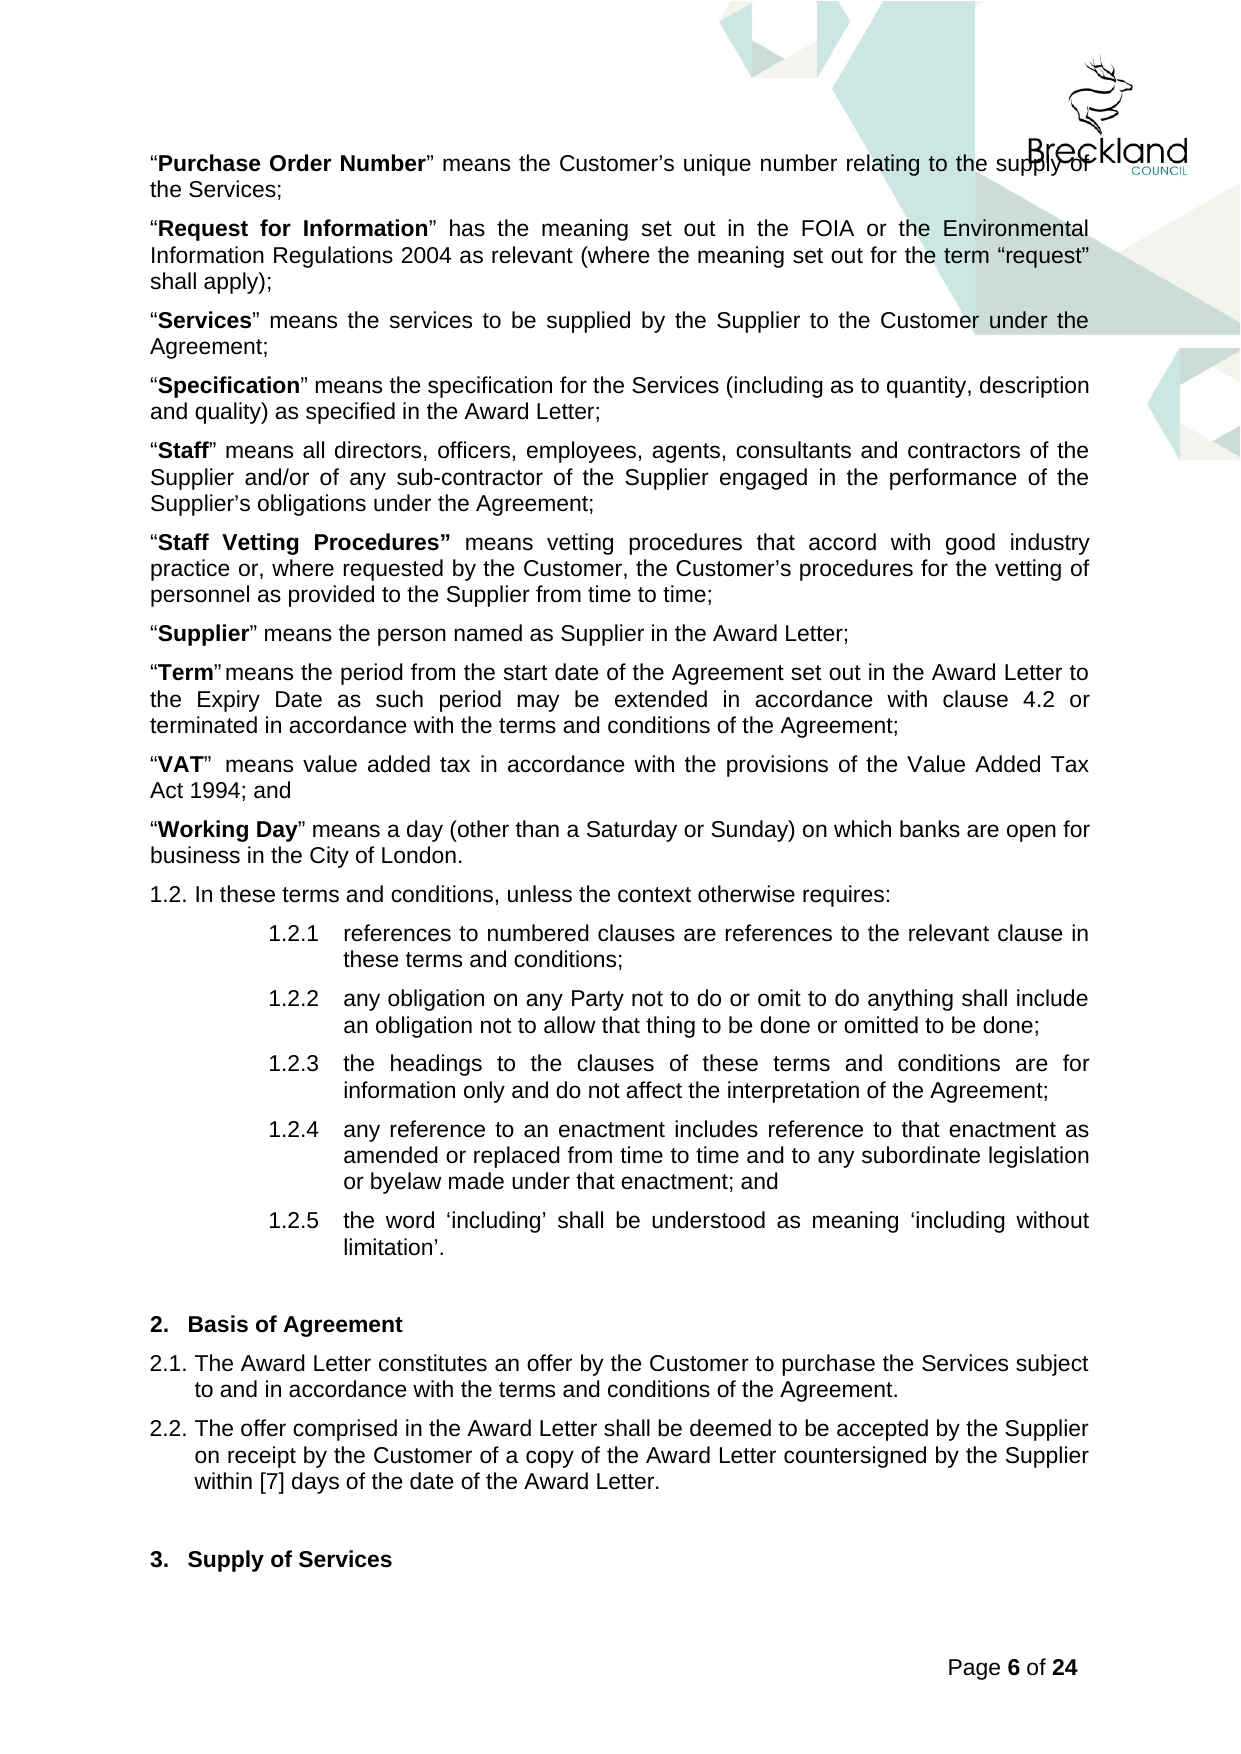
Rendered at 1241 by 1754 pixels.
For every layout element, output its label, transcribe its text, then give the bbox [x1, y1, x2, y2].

list The Award Letter constitutes an offer by the Customer to purchase the Services subject to and in accordance with the terms and conditions of the Agreement. [149, 1350, 1090, 1403]
list references to numbered clauses are references to the relevant clause in these terms and conditions; [268, 920, 1090, 973]
list any reference to an enactment includes reference to that enactment as amended or replaced from time to time and to any subordinate legislation or byelaw made under that enactment; and [268, 1116, 1090, 1195]
list the word ‘including’ shall be understood as meaning ‘including without limitation’. [268, 1207, 1090, 1260]
text “Services” means the services to be supplied by the Supplier to the Customer under the Agreement; [150, 307, 1090, 359]
subtitle Basis of Agreement [150, 1311, 1090, 1338]
picture [292, 1, 1241, 491]
text “Term” means the period from the start date of the Agreement set out in the Award Letter to the Expiry Date as such period may be extended in accordance with clause 4.2 or terminated in accordance with the terms and conditions of the Agreement; [150, 659, 1090, 738]
list The offer comprised in the Award Letter shall be deemed to be accepted by the Supplier on receipt by the Customer of a copy of the Award Letter countersigned by the Supplier within [7] days of the date of the Award Letter. [149, 1415, 1090, 1494]
text “Request for Information” has the meaning set out in the FOIA or the Environmental Information Regulations 2004 as relevant (where the meaning set out for the term “request” shall apply); [150, 215, 1090, 294]
text “Supplier” means the person named as Supplier in the Award Letter; [150, 620, 1090, 647]
text “VAT” means value added tax in accordance with the provisions of the Value Added Tax Act 1994; and [150, 751, 1090, 803]
text “Staff Vetting Procedures” means vetting procedures that accord with good industry practice or, where requested by the Customer, the Customer’s procedures for the vetting of personnel as provided to the Supplier from time to time; [150, 529, 1090, 608]
text “Working Day” means a day (other than a Saturday or Sunday) on which banks are open for business in the City of London. [150, 816, 1090, 869]
subtitle Supply of Services [150, 1546, 1090, 1572]
list any obligation on any Party not to do or omit to do anything shall include an obligation not to allow that thing to be done or omitted to be done; [268, 985, 1090, 1038]
text “Staff” means all directors, officers, employees, agents, consultants and contractors of the Supplier and/or of any sub-contractor of the Supplier engaged in the performance of the Supplier’s obligations under the Agreement; [150, 437, 1090, 516]
text “Specification” means the specification for the Services (including as to quantity, description and quality) as specified in the Award Letter; [150, 372, 1090, 425]
text “Purchase Order Number” means the Customer’s unique number relating to the supply of the Services; [150, 150, 1090, 203]
list the headings to the clauses of these terms and conditions are for information only and do not affect the interpretation of the Agreement; [268, 1050, 1090, 1103]
list In these terms and conditions, unless the context otherwise requires: [149, 881, 1090, 907]
